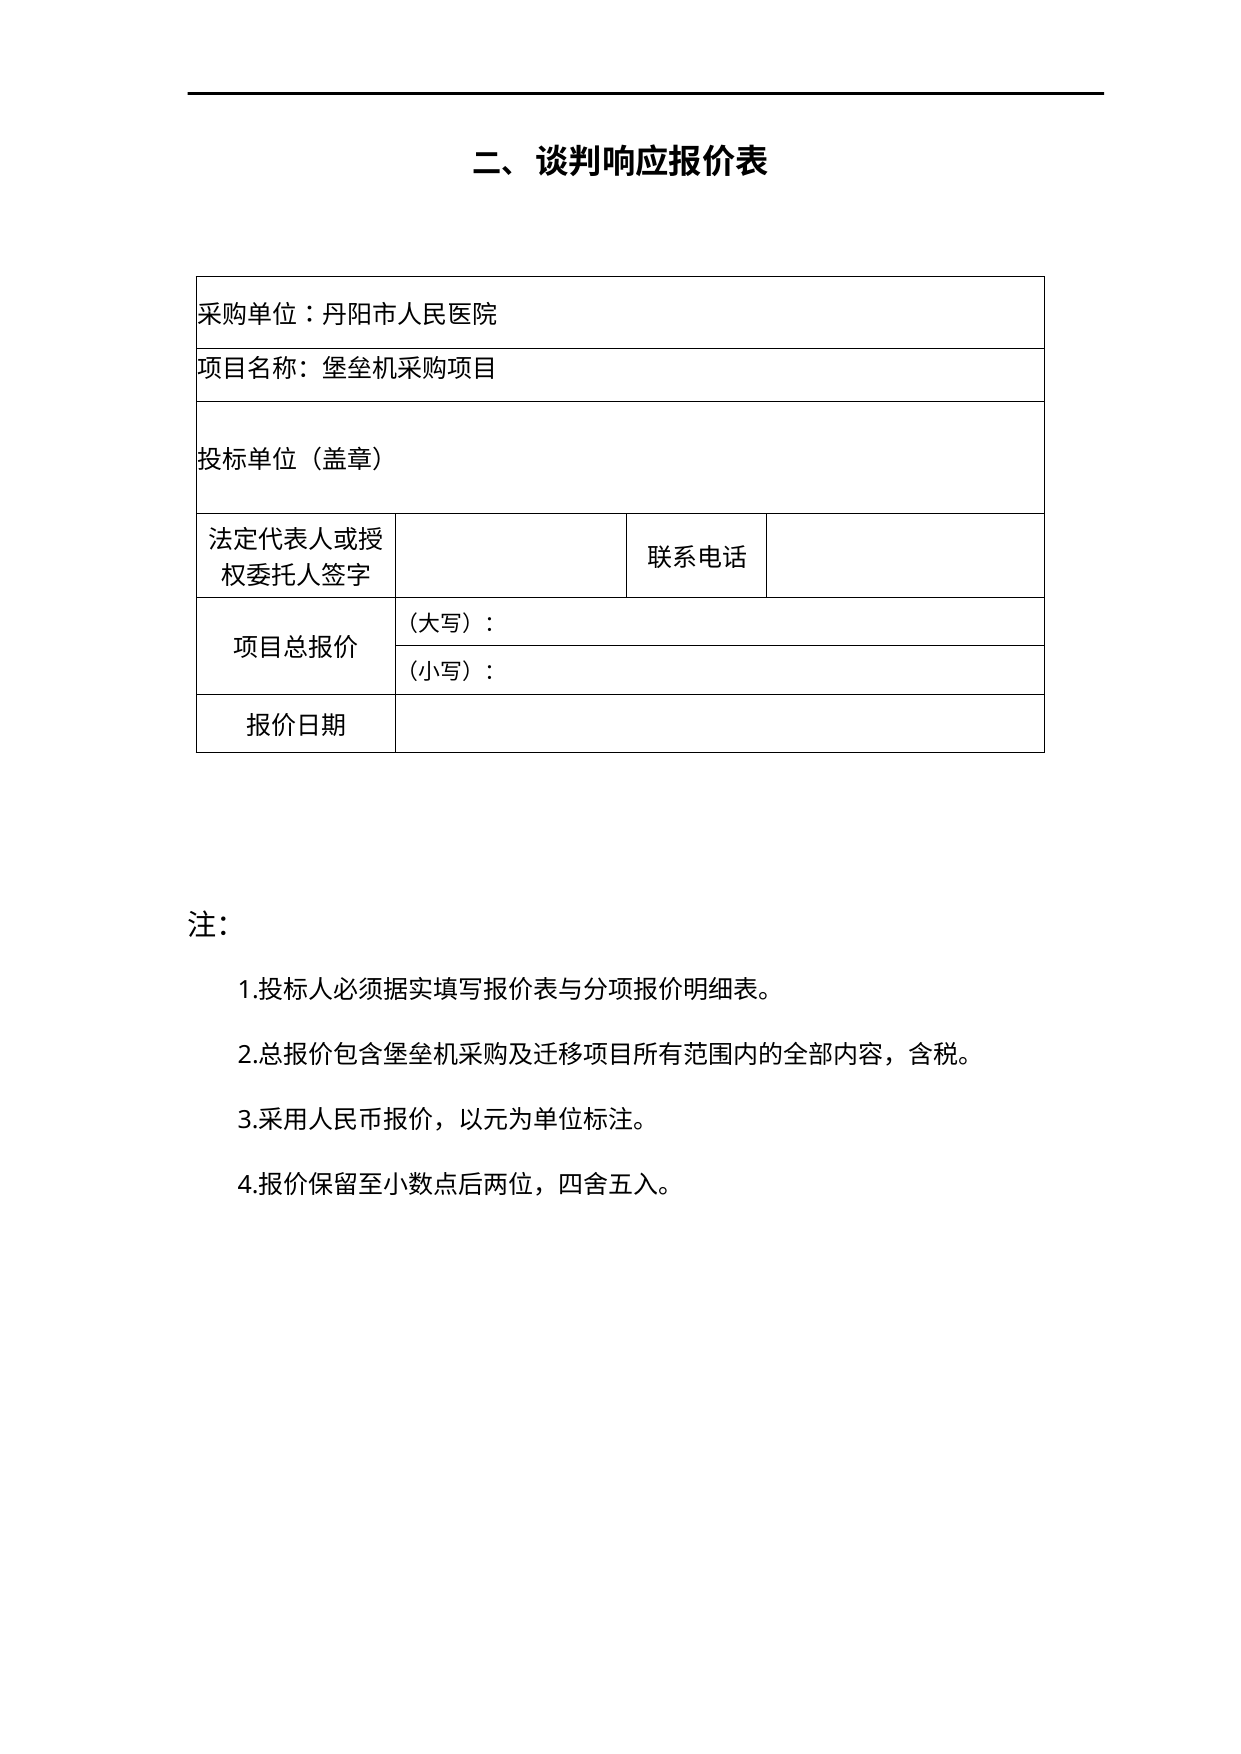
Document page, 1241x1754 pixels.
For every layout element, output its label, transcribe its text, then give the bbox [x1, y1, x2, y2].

text 1.投标人必须据实填写报价表与分项报价明细表。 [187, 955, 1053, 1020]
table_cell 联系电话 [627, 514, 766, 597]
table_cell 项目总报价 [197, 598, 395, 694]
text 4.报价保留至小数点后两位，四舍五入。 [187, 1150, 1053, 1215]
list 3.采用人民币报价，以元为单位标注。 [187, 1085, 1053, 1150]
table_cell （小写）： [396, 646, 1044, 694]
table_cell 法定代表人或授权委托人签字 [197, 514, 395, 597]
table_cell [396, 695, 1044, 752]
table_cell [767, 514, 1044, 597]
table_cell 报价日期 [197, 695, 395, 752]
table_cell 项目名称：堡垒机采购项目 [197, 349, 1044, 401]
text 2.总报价包含堡垒机采购及迁移项目所有范围内的全部内容，含税。 [187, 1020, 1053, 1085]
table_cell 投标单位（盖章） [197, 402, 1044, 513]
text 注： [187, 890, 1053, 955]
text 二、 谈判响应报价表 [187, 126, 1053, 191]
table_header 采购单位：丹阳市人民医院 [197, 277, 1044, 347]
table_cell [396, 514, 626, 597]
table_cell （大写）： [396, 598, 1044, 645]
